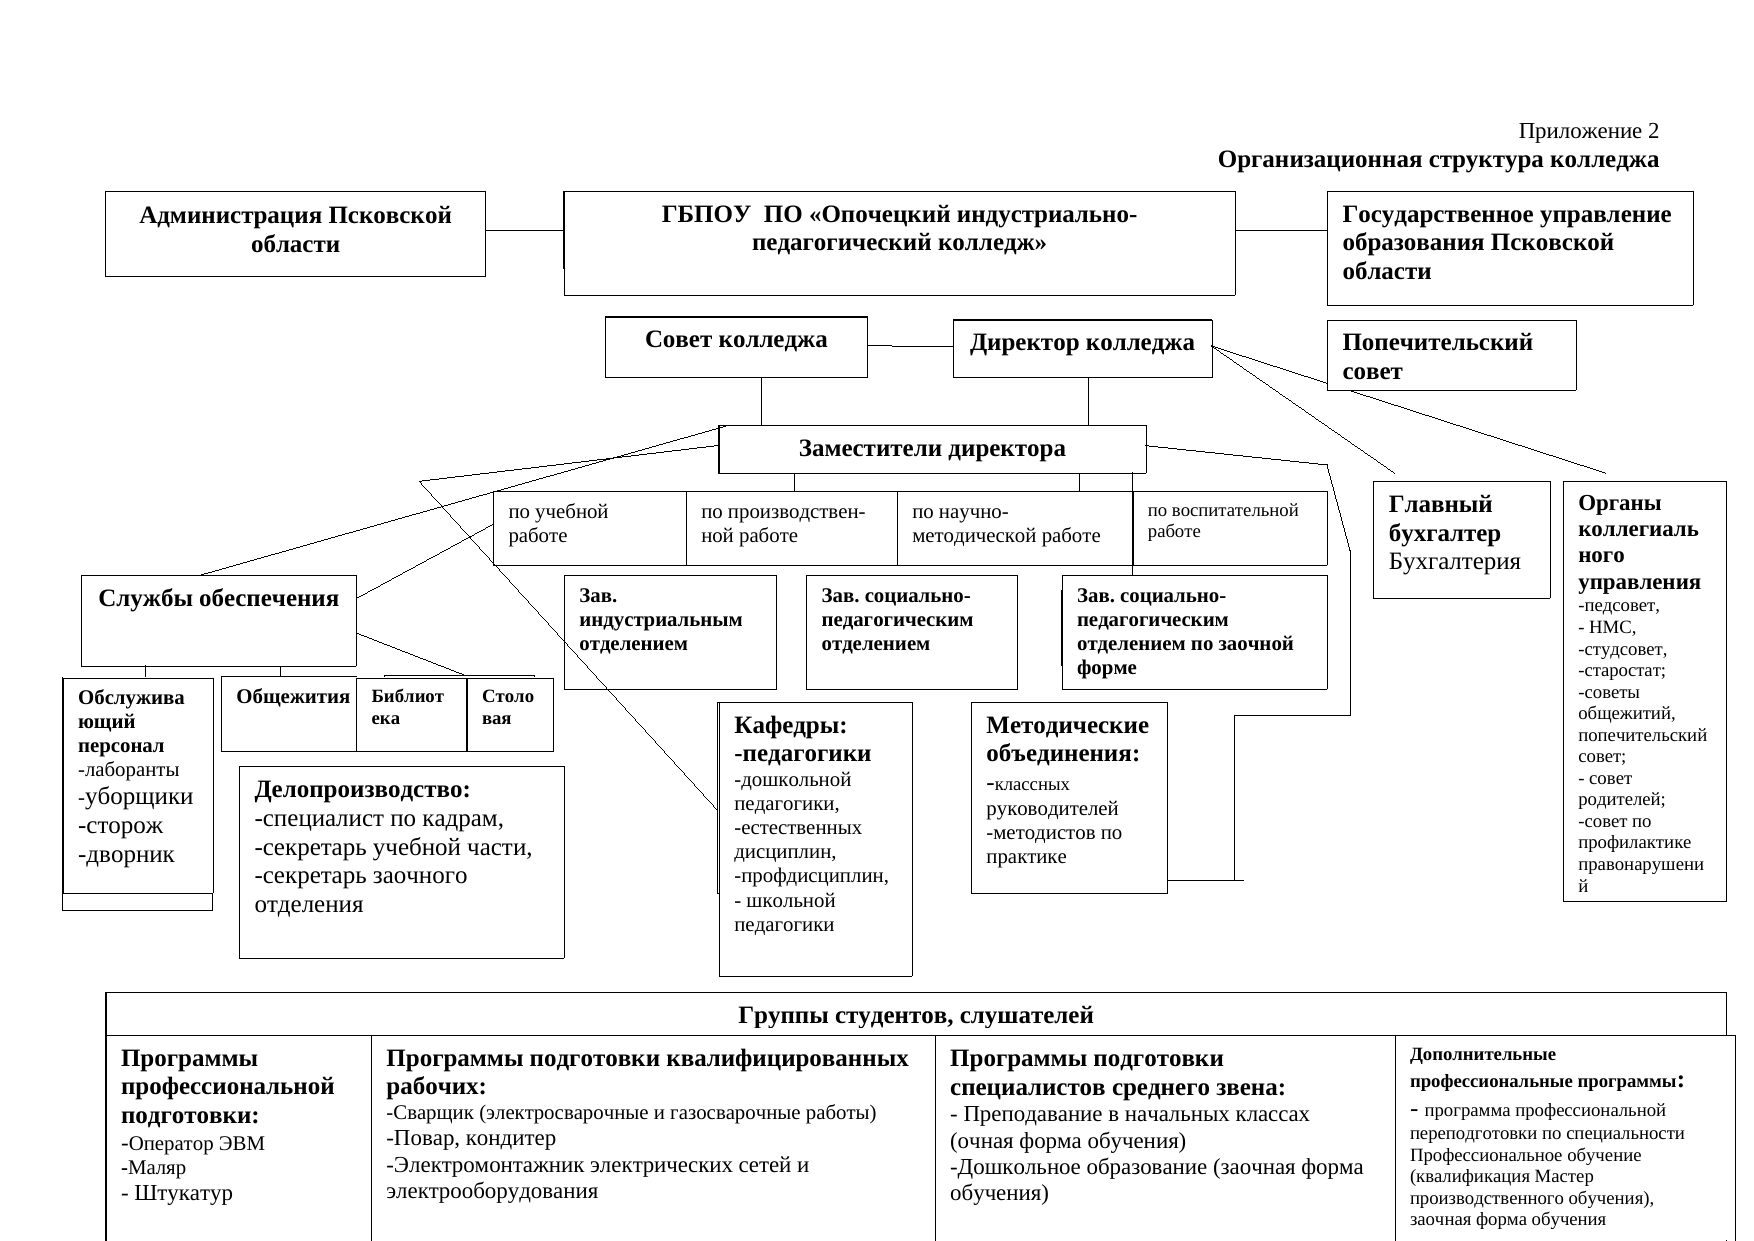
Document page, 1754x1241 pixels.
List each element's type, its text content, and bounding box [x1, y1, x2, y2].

text Организационная структура колледжа [94, 144, 1659, 172]
text Приложение 2 [94, 117, 1659, 144]
